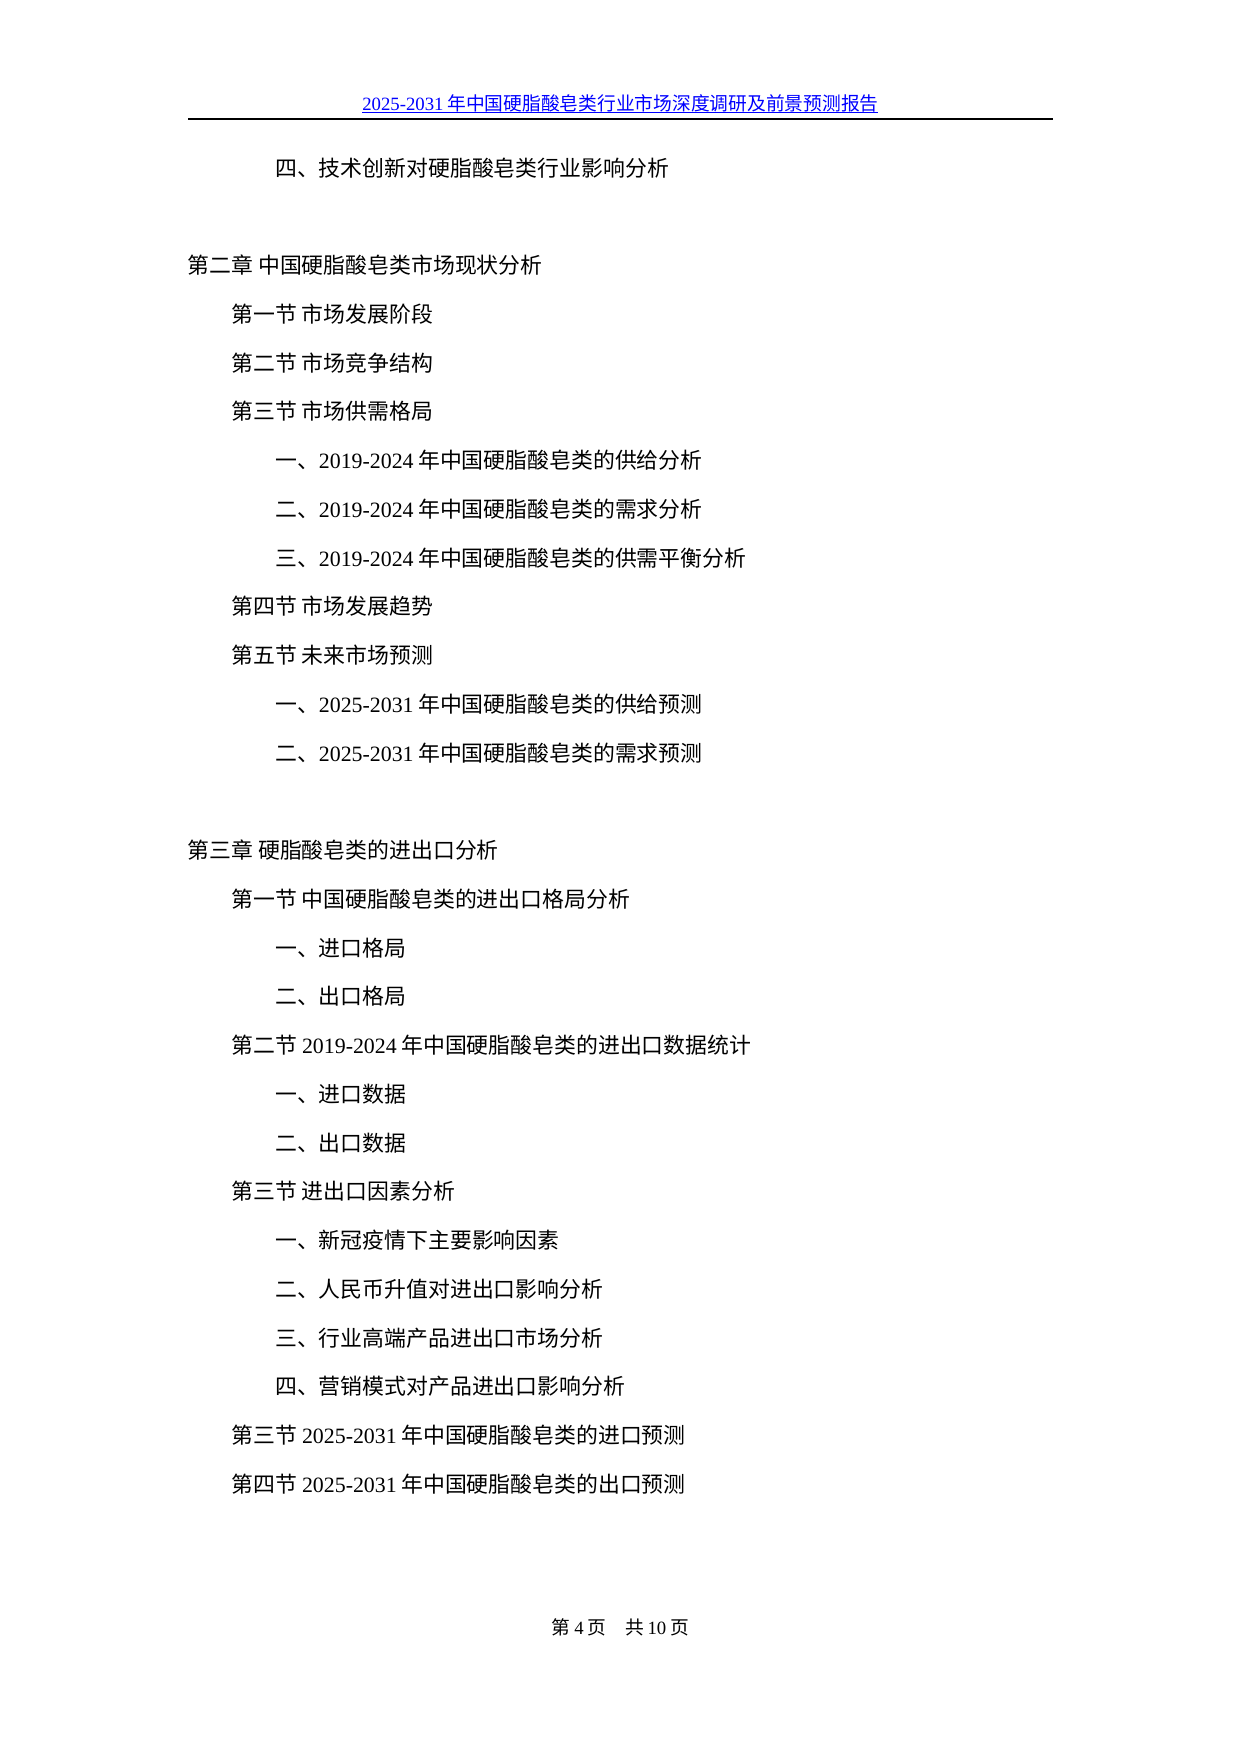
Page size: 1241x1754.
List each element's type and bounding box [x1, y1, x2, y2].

text [187, 150, 1053, 1499]
